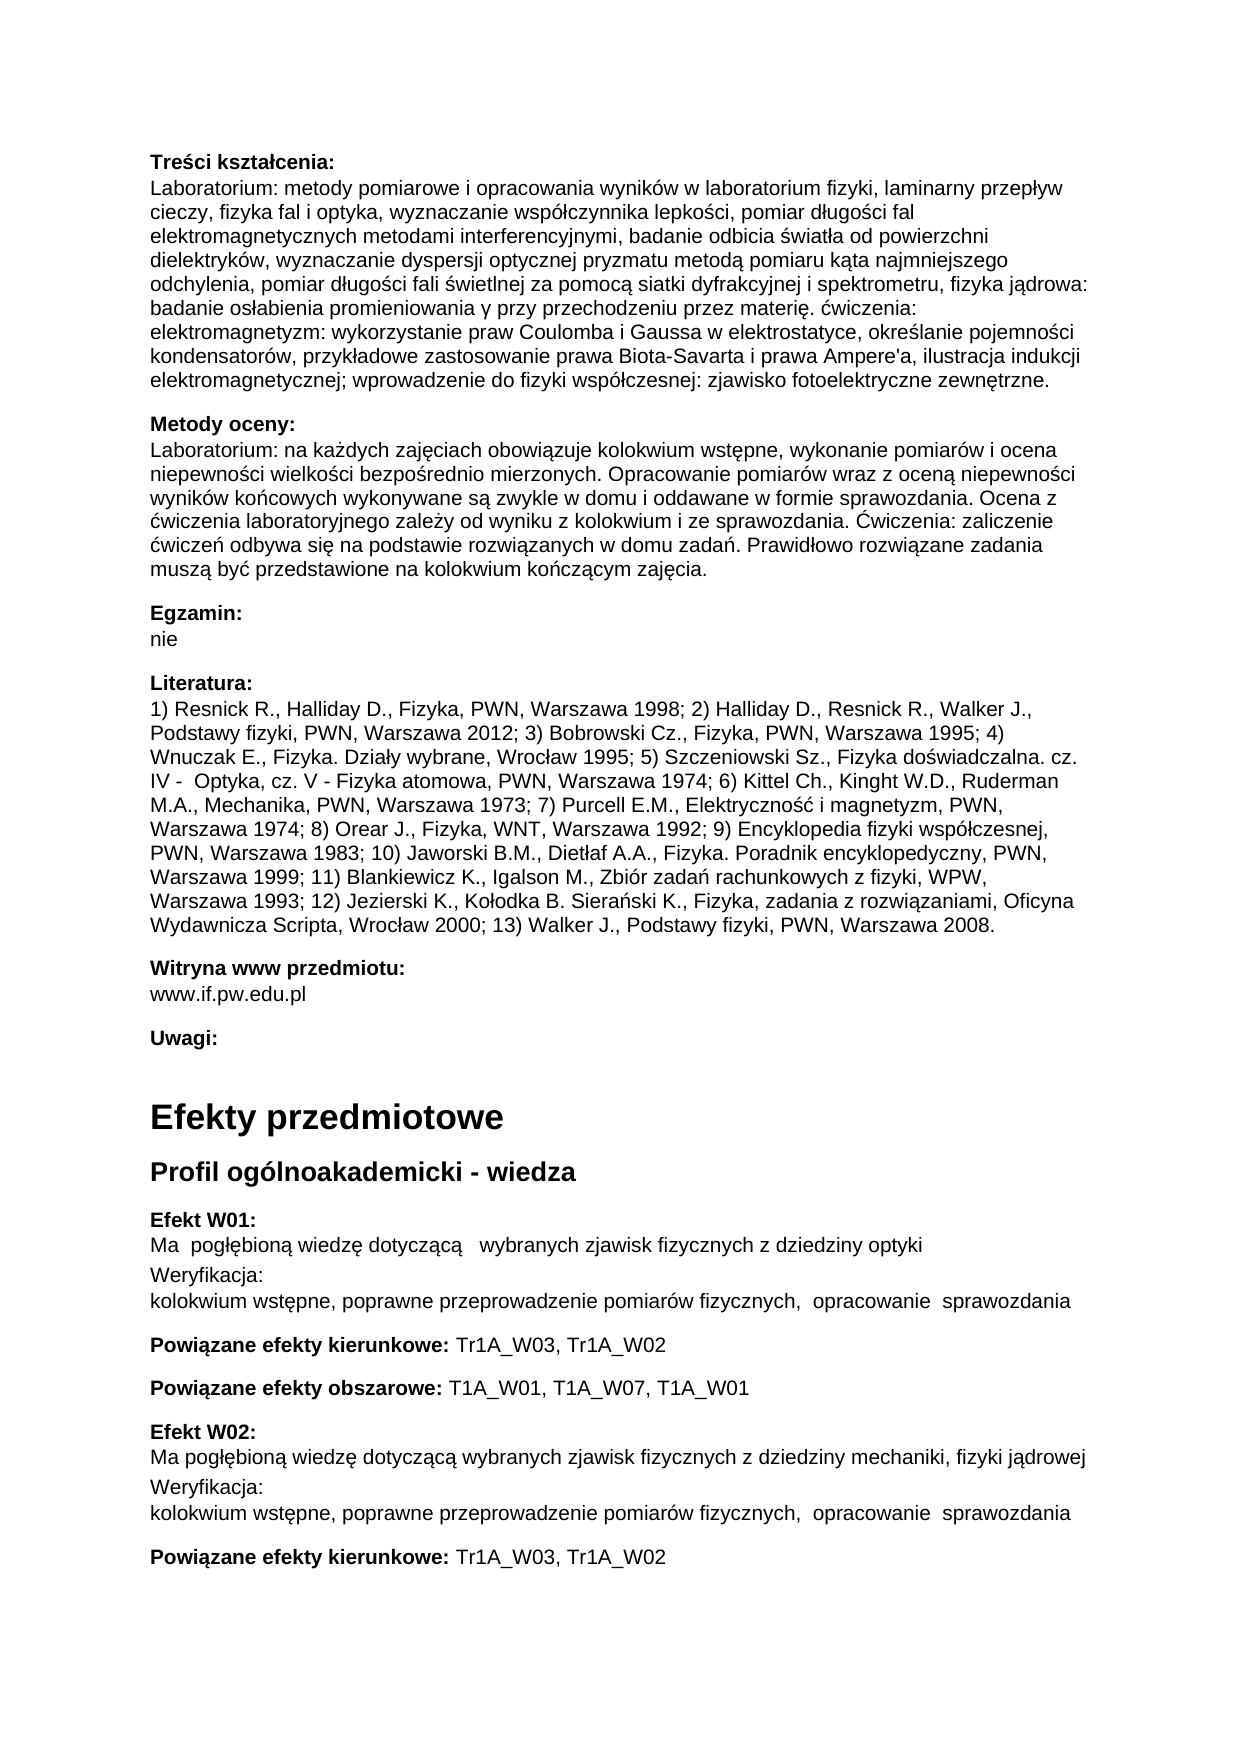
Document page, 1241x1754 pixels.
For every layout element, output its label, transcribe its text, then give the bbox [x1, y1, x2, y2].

text kolokwium wstępne, poprawne przeprowadzenie pomiarów fizycznych, opracowanie sprawozdania [150, 1289, 1090, 1313]
text www.if.pw.edu.pl [150, 982, 1090, 1006]
text Witryna www przedmiotu: [150, 956, 1090, 980]
text Weryfikacja: [150, 1475, 1090, 1499]
text kolokwium wstępne, poprawne przeprowadzenie pomiarów fizycznych, opracowanie sprawozdania [150, 1501, 1090, 1525]
text 1) Resnick R., Halliday D., Fizyka, PWN, Warszawa 1998; 2) Halliday D., Resnick R., Walker J., Podstawy fizyki, PWN, Warszawa 2012; 3) Bobrowski Cz., Fizyka, PWN, Warszawa 1995; 4) Wnuczak E., Fizyka. Działy wybrane, Wrocław 1995; 5) Szczeniowski Sz., Fizyka doświadczalna. cz. IV - Optyka, cz. V - Fizyka atomowa, PWN, Warszawa 1974; 6) Kittel Ch., Kinght W.D., Ruderman M.A., Mechanika, PWN, Warszawa 1973; 7) Purcell E.M., Elektryczność i magnetyzm, PWN, Warszawa 1974; 8) Orear J., Fizyka, WNT, Warszawa 1992; 9) Encyklopedia fizyki współczesnej, PWN, Warszawa 1983; 10) Jaworski B.M., Dietłaf A.A., Fizyka. Poradnik encyklopedyczny, PWN, Warszawa 1999; 11) Blankiewicz K., Igalson M., Zbiór zadań rachunkowych z fizyki, WPW, Warszawa 1993; 12) Jezierski K., Kołodka B. Sierański K., Fizyka, zadania z rozwiązaniami, Oficyna Wydawnicza Scripta, Wrocław 2000; 13) Walker J., Podstawy fizyki, PWN, Warszawa 2008. [150, 697, 1090, 936]
text Laboratorium: na każdych zajęciach obowiązuje kolokwium wstępne, wykonanie pomiarów i ocena niepewności wielkości bezpośrednio mierzonych. Opracowanie pomiarów wraz z oceną niepewności wyników końcowych wykonywane są zwykle w domu i oddawane w formie sprawozdania. Ocena z ćwiczenia laboratoryjnego zależy od wyniku z kolokwium i ze sprawozdania. Ćwiczenia: zaliczenie ćwiczeń odbywa się na podstawie rozwiązanych w domu zadań. Prawidłowo rozwiązane zadania muszą być przedstawione na kolokwium kończącym zajęcia. [150, 437, 1090, 581]
text Uwagi: [150, 1026, 1090, 1050]
subtitle Profil ogólnoakademicki - wiedza [150, 1156, 1090, 1188]
text Metody oceny: [150, 411, 1090, 435]
text Treści kształcenia: [150, 150, 1090, 174]
text Efekt W02: [150, 1420, 1090, 1444]
text Powiązane efekty kierunkowe: Tr1A_W03, Tr1A_W02 [150, 1545, 1090, 1569]
text Literatura: [150, 671, 1090, 695]
text Ma pogłębioną wiedzę dotyczącą wybranych zjawisk fizycznych z dziedziny mechaniki, fizyki jądrowej [150, 1445, 1090, 1469]
text Weryfikacja: [150, 1263, 1090, 1287]
text Powiązane efekty kierunkowe: Tr1A_W03, Tr1A_W02 [150, 1332, 1090, 1356]
text Efekt W01: [150, 1207, 1090, 1231]
text Ma pogłębioną wiedzę dotyczącą wybranych zjawisk fizycznych z dziedziny optyki [150, 1232, 1090, 1256]
text nie [150, 627, 1090, 651]
text Laboratorium: metody pomiarowe i opracowania wyników w laboratorium fizyki, laminarny przepływ cieczy, fizyka fal i optyka, wyznaczanie współczynnika lepkości, pomiar długości fal elektromagnetycznych metodami interferencyjnymi, badanie odbicia światła od powierzchni dielektryków, wyznaczanie dyspersji optycznej pryzmatu metodą pomiaru kąta najmniejszego odchylenia, pomiar długości fali świetlnej za pomocą siatki dyfrakcyjnej i spektrometru, fizyka jądrowa: badanie osłabienia promieniowania γ przy przechodzeniu przez materię. ćwiczenia: elektromagnetyzm: wykorzystanie praw Coulomba i Gaussa w elektrostatyce, określanie pojemności kondensatorów, przykładowe zastosowanie prawa Biota-Savarta i prawa Ampere'a, ilustracja indukcji elektromagnetycznej; wprowadzenie do fizyki współczesnej: zjawisko fotoelektryczne zewnętrzne. [150, 176, 1090, 392]
text Egzamin: [150, 601, 1090, 625]
subtitle Efekty przedmiotowe [150, 1096, 1090, 1137]
text Powiązane efekty obszarowe: T1A_W01, T1A_W07, T1A_W01 [150, 1376, 1090, 1400]
